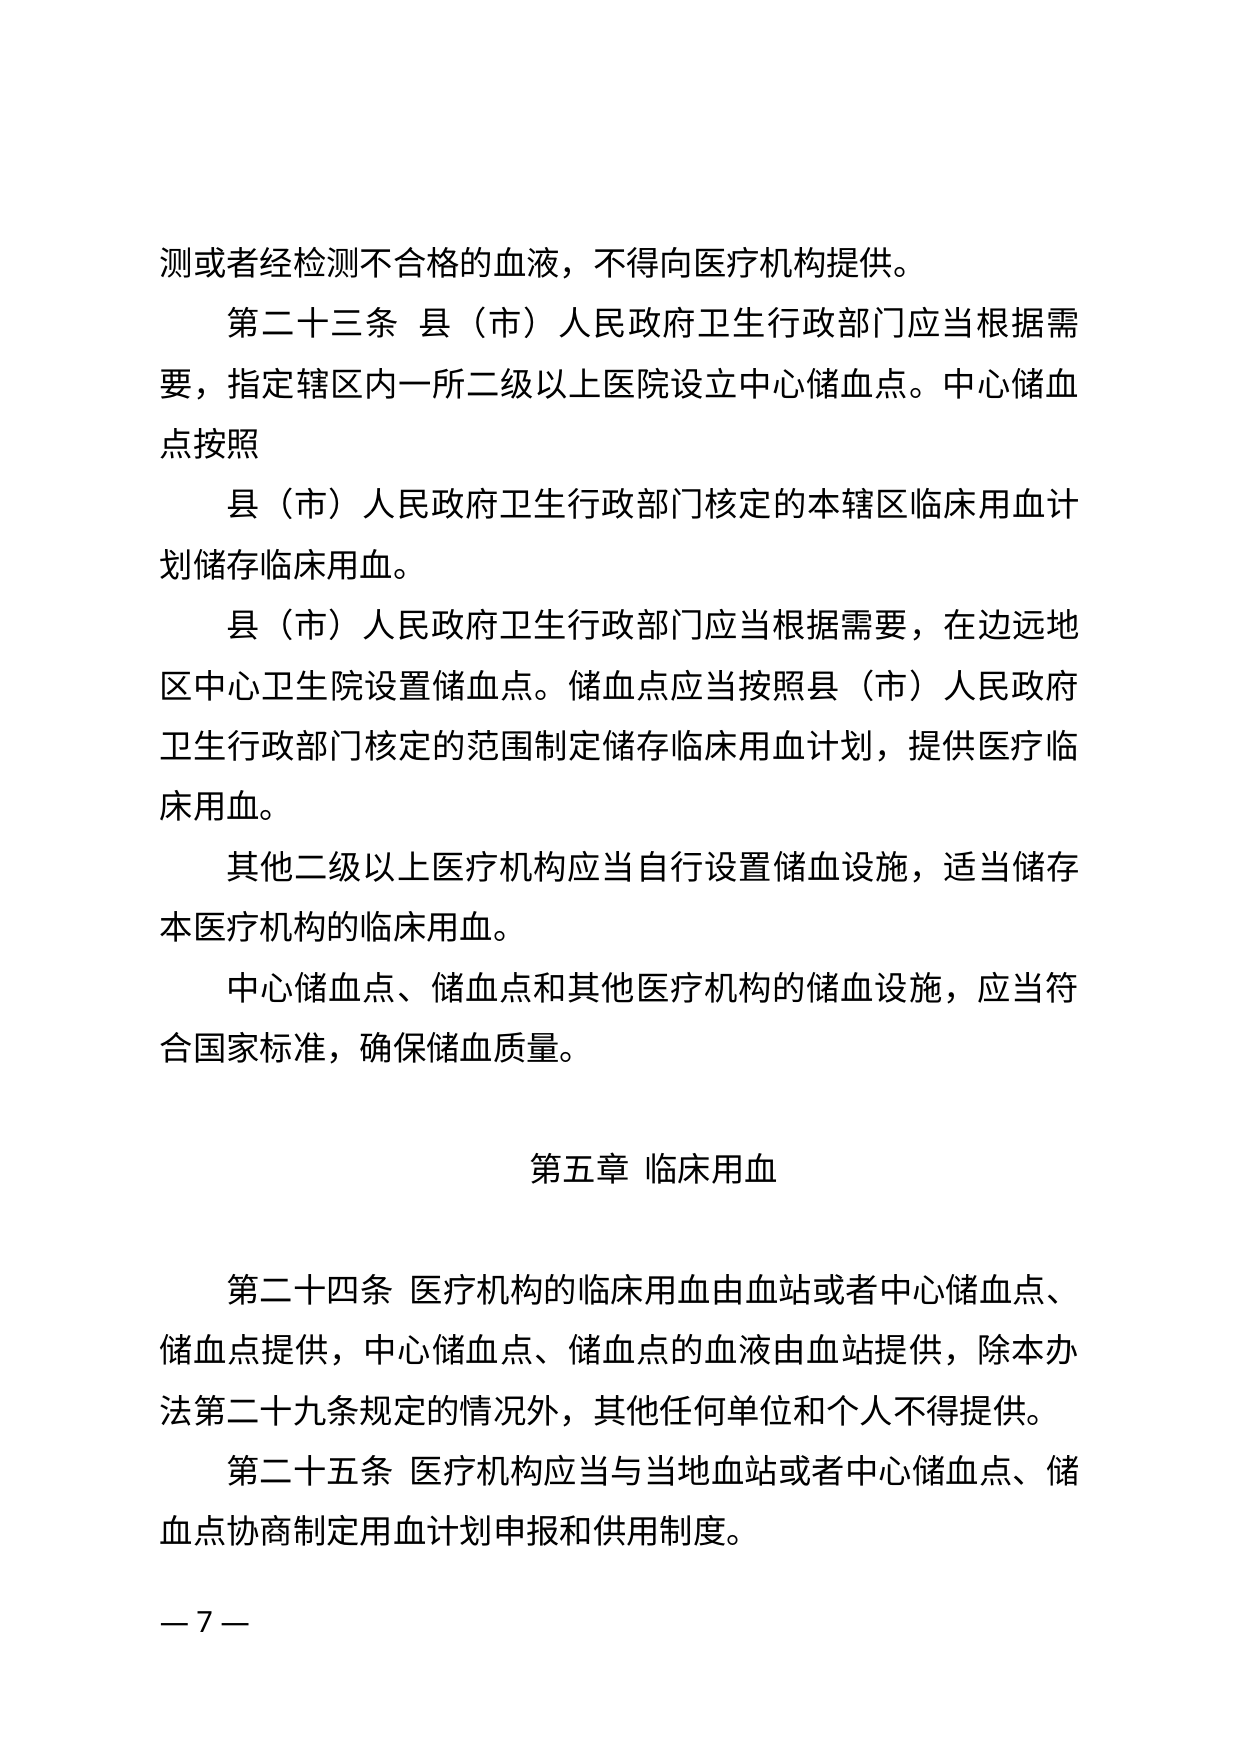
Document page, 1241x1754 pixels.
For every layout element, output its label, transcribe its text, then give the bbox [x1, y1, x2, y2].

text 第二十四条 医疗机构的临床用血由血站或者中心储血点、储血点提供，中心储血点、储血点的血液由血站提供，除本办法第二十九条规定的情况外，其他任何单位和个人不得提供。 [159, 1251, 1081, 1433]
text 县（市）人民政府卫生行政部门核定的本辖区临床用血计划储存临床用血。 [159, 466, 1081, 587]
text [159, 224, 1081, 285]
text 其他二级以上医疗机构应当自行设置储血设施，适当储存本医疗机构的临床用血。 [159, 828, 1081, 949]
text 第二十五条 医疗机构应当与当地血站或者中心储血点、储血点协商制定用血计划申报和供用制度。 [159, 1433, 1081, 1553]
text 第五章 临床用血 [159, 1131, 1081, 1191]
text 中心储血点、储血点和其他医疗机构的储血设施，应当符合国家标准，确保储血质量。 [159, 949, 1081, 1070]
text 第二十三条 县（市）人民政府卫生行政部门应当根据需要，指定辖区内一所二级以上医院设立中心储血点。中心储血点按照 [159, 285, 1081, 466]
text 县（市）人民政府卫生行政部门应当根据需要，在边远地区中心卫生院设置储血点。储血点应当按照县（市）人民政府卫生行政部门核定的范围制定储存临床用血计划，提供医疗临床用血。 [159, 587, 1081, 828]
